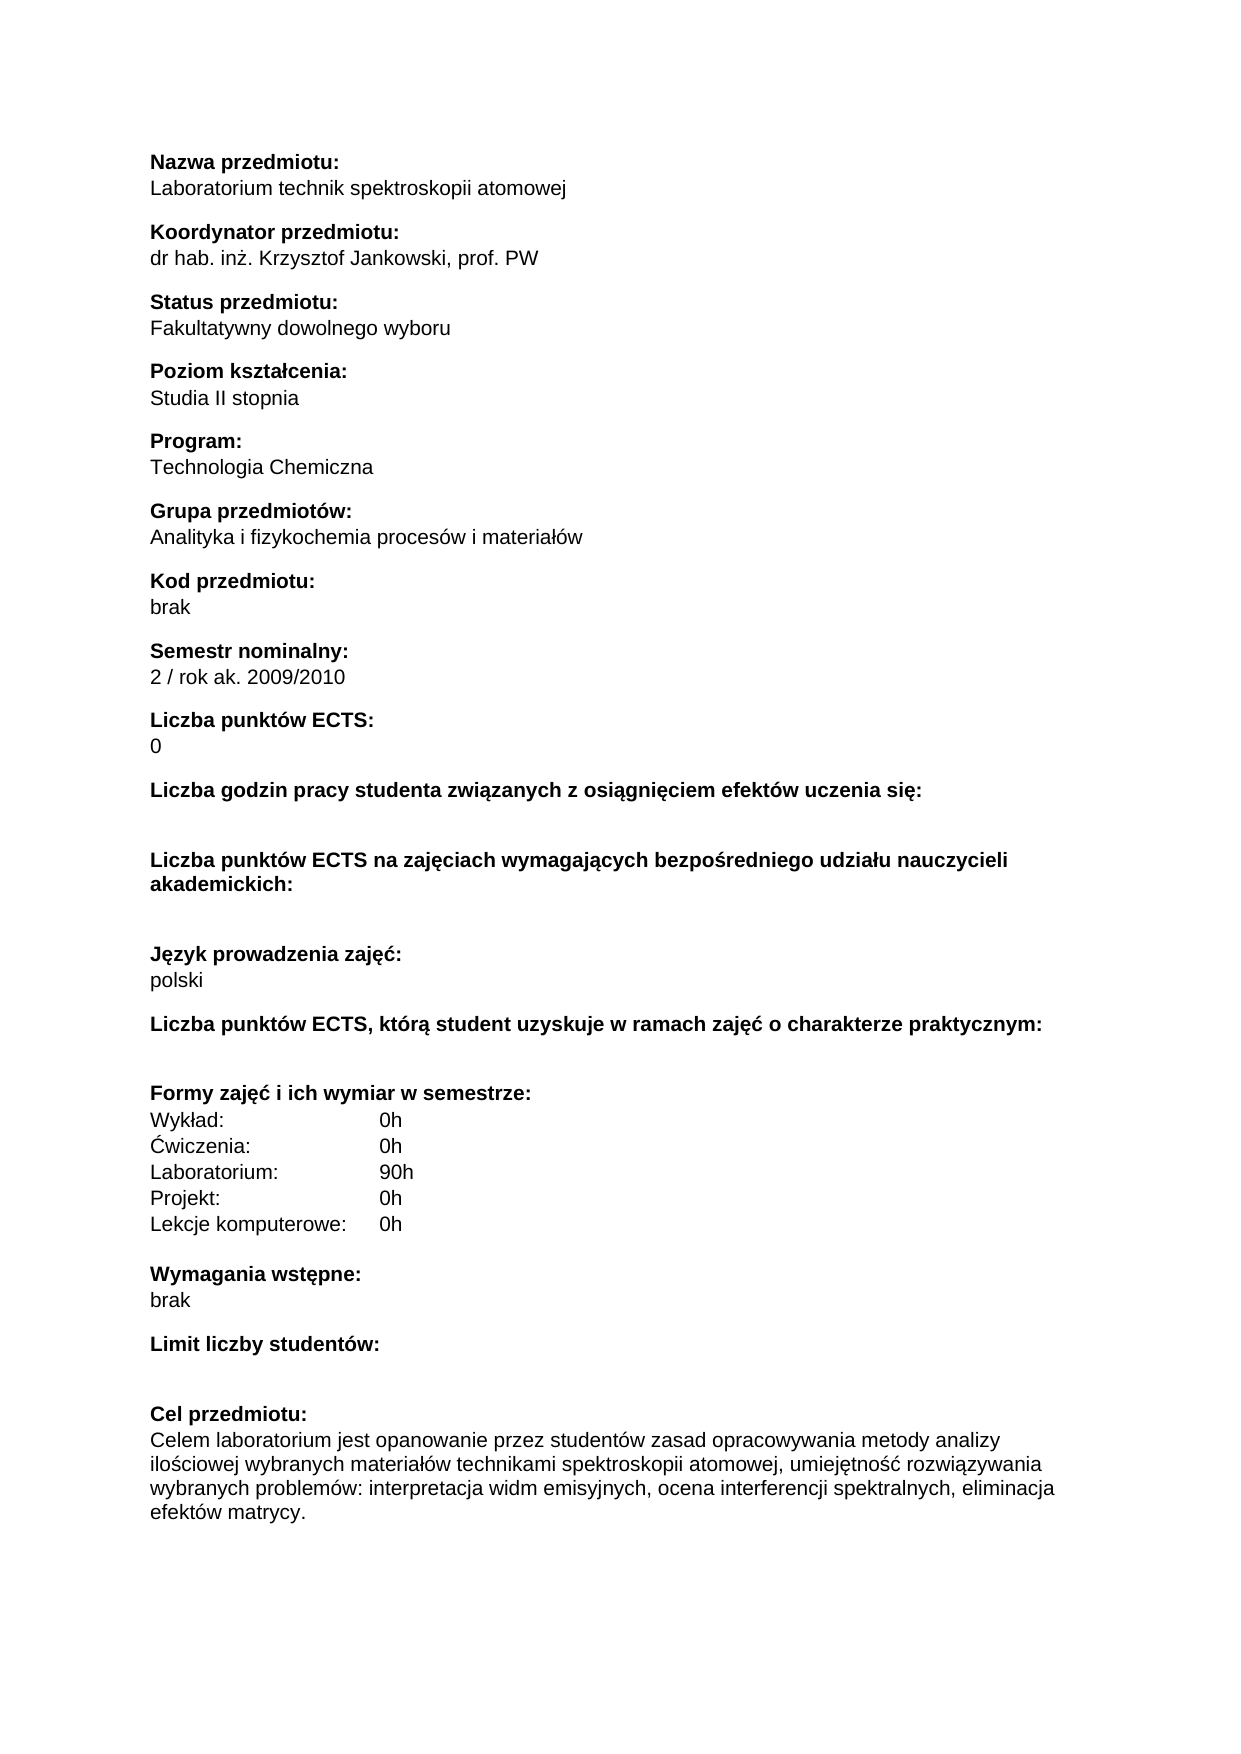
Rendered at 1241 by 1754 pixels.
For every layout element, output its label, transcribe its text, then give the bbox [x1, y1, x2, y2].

text Celem laboratorium jest opanowanie przez studentów zasad opracowywania metody analizy ilościowej wybranych materiałów technikami spektroskopii atomowej, umiejętność rozwiązywania wybranych problemów: interpretacja widm emisyjnych, ocena interferencji spektralnych, eliminacja efektów matrycy. [150, 1428, 1090, 1523]
text Analityka i fizykochemia procesów i materiałów [150, 525, 1090, 549]
table_header 0h [369, 1108, 597, 1132]
text Status przedmiotu: [150, 289, 1090, 313]
text dr hab. inż. Krzysztof Jankowski, prof. PW [150, 246, 1090, 270]
text Cel przedmiotu: [150, 1402, 1090, 1426]
text 0 [150, 734, 1090, 758]
table_cell Laboratorium: [140, 1160, 367, 1184]
text Wymagania wstępne: [150, 1262, 1090, 1286]
text Formy zajęć i ich wymiar w semestrze: [150, 1081, 1090, 1105]
table_cell 0h [369, 1184, 597, 1210]
text Technologia Chemiczna [150, 455, 1090, 479]
table_cell Lekcje komputerowe: [140, 1212, 367, 1236]
text Laboratorium technik spektroskopii atomowej [150, 176, 1090, 200]
text Grupa przedmiotów: [150, 499, 1090, 523]
text Liczba punktów ECTS, którą student uzyskuje w ramach zajęć o charakterze praktycznym: [150, 1011, 1090, 1035]
text Liczba godzin pracy studenta związanych z osiągnięciem efektów uczenia się: [150, 778, 1090, 802]
text 2 / rok ak. 2009/2010 [150, 664, 1090, 688]
text Poziom kształcenia: [150, 359, 1090, 383]
text Program: [150, 429, 1090, 453]
table_cell Projekt: [140, 1186, 367, 1210]
text Studia II stopnia [150, 385, 1090, 409]
text polski [150, 968, 1090, 992]
text Kod przedmiotu: [150, 569, 1090, 593]
text Fakultatywny dowolnego wyboru [150, 316, 1090, 339]
text Nazwa przedmiotu: [150, 150, 1090, 174]
text Liczba punktów ECTS na zajęciach wymagających bezpośredniego udziału nauczycieli akademickich: [150, 848, 1090, 896]
text Koordynator przedmiotu: [150, 220, 1090, 244]
table_cell 90h [369, 1158, 597, 1184]
text brak [150, 1288, 1090, 1312]
text Liczba punktów ECTS: [150, 708, 1090, 732]
text Limit liczby studentów: [150, 1332, 1090, 1356]
table_cell 0h [369, 1132, 597, 1158]
text Semestr nominalny: [150, 638, 1090, 662]
text Język prowadzenia zajęć: [150, 942, 1090, 966]
table_cell 0h [369, 1210, 597, 1236]
table_cell Ćwiczenia: [140, 1134, 367, 1158]
table_header Wykład: [140, 1108, 367, 1132]
text brak [150, 595, 1090, 619]
